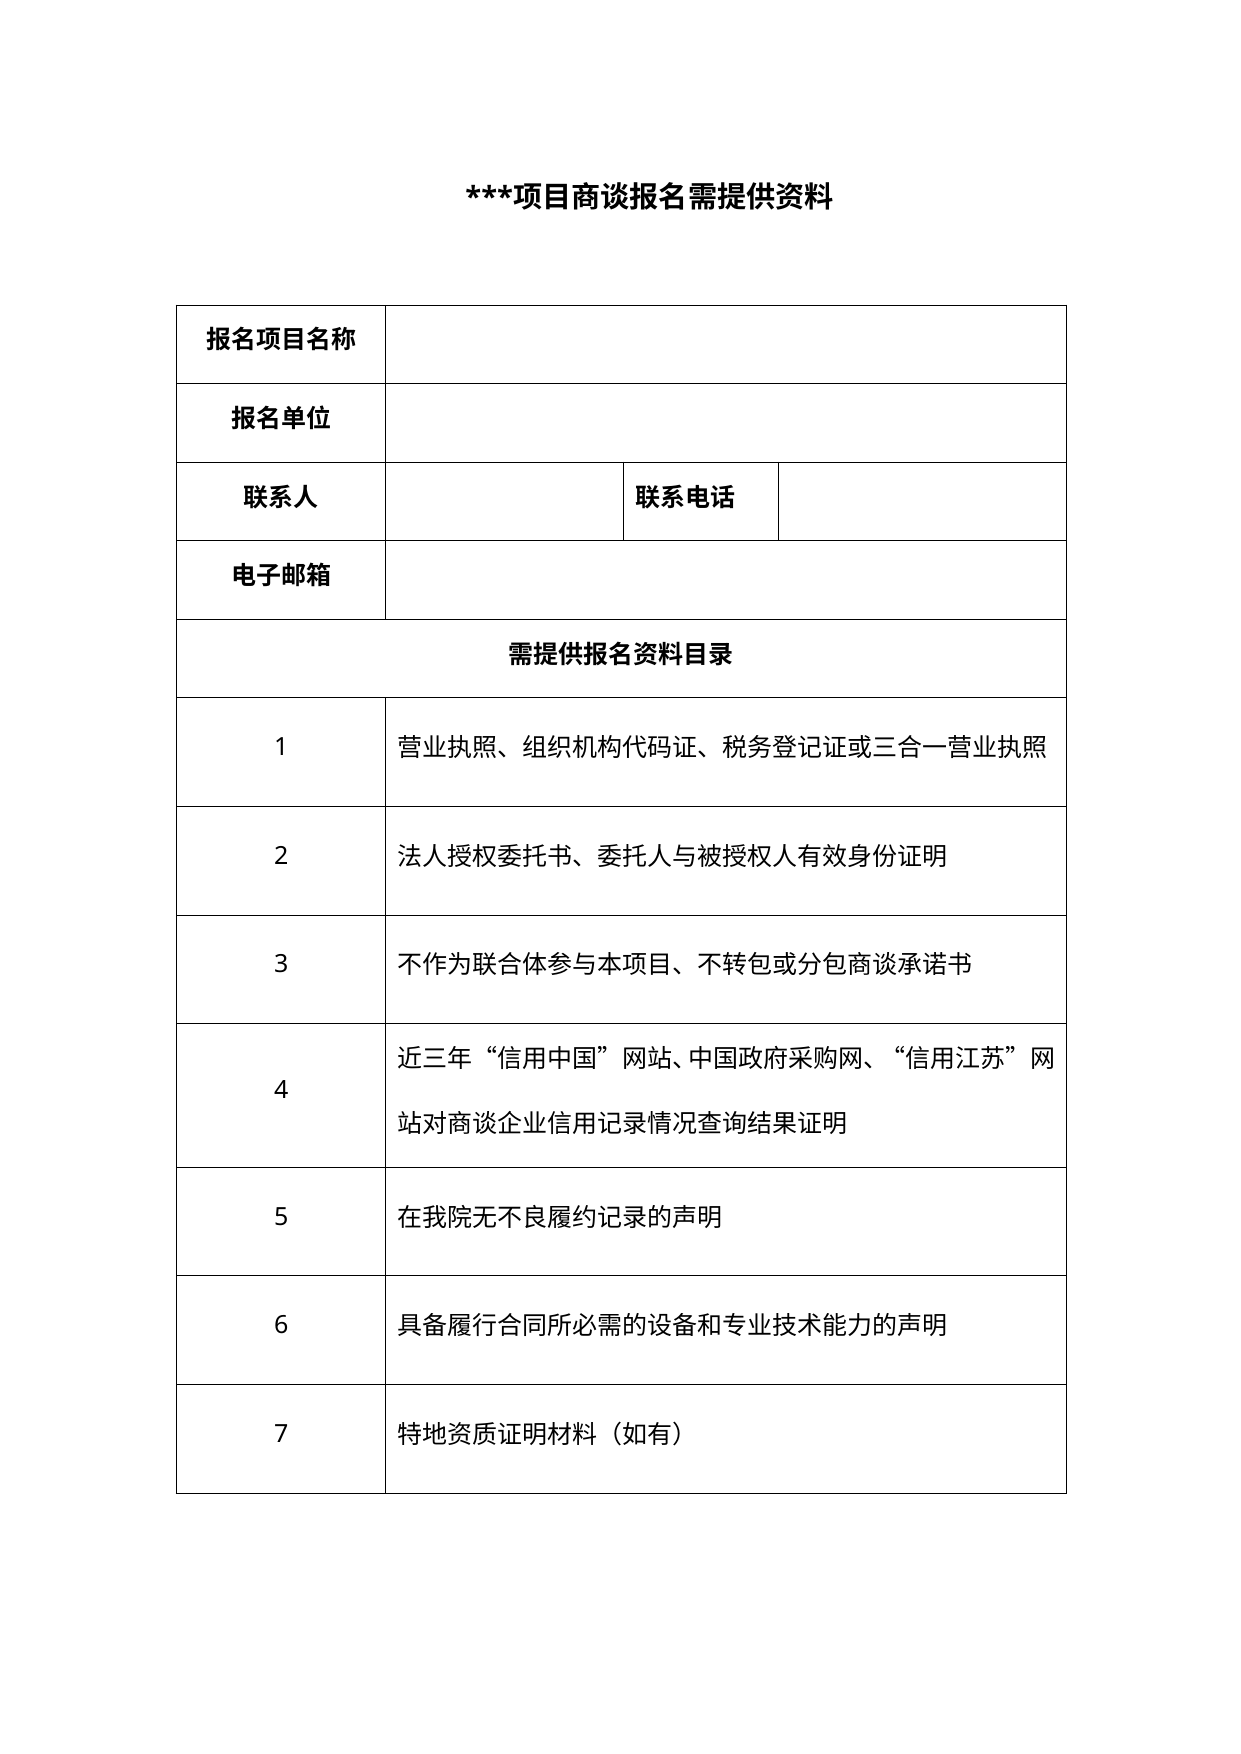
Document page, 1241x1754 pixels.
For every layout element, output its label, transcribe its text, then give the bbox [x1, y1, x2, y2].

table_cell [386, 384, 1066, 462]
table_cell 不作为联合体参与本项目、不转包或分包商谈承诺书 [386, 916, 1066, 1023]
table_cell 特地资质证明材料（如有） [386, 1385, 1066, 1493]
table_cell 7 [177, 1385, 385, 1493]
table_cell 营业执照、组织机构代码证、税务登记证或三合一营业执照 [386, 698, 1066, 806]
table_cell [386, 463, 623, 540]
table_cell 1 [177, 698, 385, 806]
table_cell 联系人 [177, 463, 385, 540]
table_cell [779, 463, 1066, 540]
table_cell 需提供报名资料目录 [177, 620, 1066, 697]
table_cell 具备履行合同所必需的设备和专业技术能力的声明 [386, 1276, 1066, 1384]
table_cell 报名单位 [177, 384, 385, 462]
table_cell 在我院无不良履约记录的声明 [386, 1168, 1066, 1275]
table_cell 3 [177, 916, 385, 1023]
text ***项目商谈报名需提供资料 [187, 162, 1053, 227]
table_cell 2 [177, 807, 385, 914]
table_cell [386, 541, 1066, 619]
table_cell 4 [177, 1024, 385, 1167]
table_cell 6 [177, 1276, 385, 1384]
table_cell 联系电话 [624, 463, 778, 540]
table_header 报名项目名称 [177, 306, 385, 383]
table_cell 电子邮箱 [177, 541, 385, 619]
table_cell 5 [177, 1168, 385, 1275]
table_cell 近三年“信用中国”网站、中国政府采购网、“信用江苏”网站对商谈企业信用记录情况查询结果证明 [386, 1024, 1066, 1167]
table_cell 法人授权委托书、委托人与被授权人有效身份证明 [386, 807, 1066, 914]
table_header [386, 306, 1066, 383]
